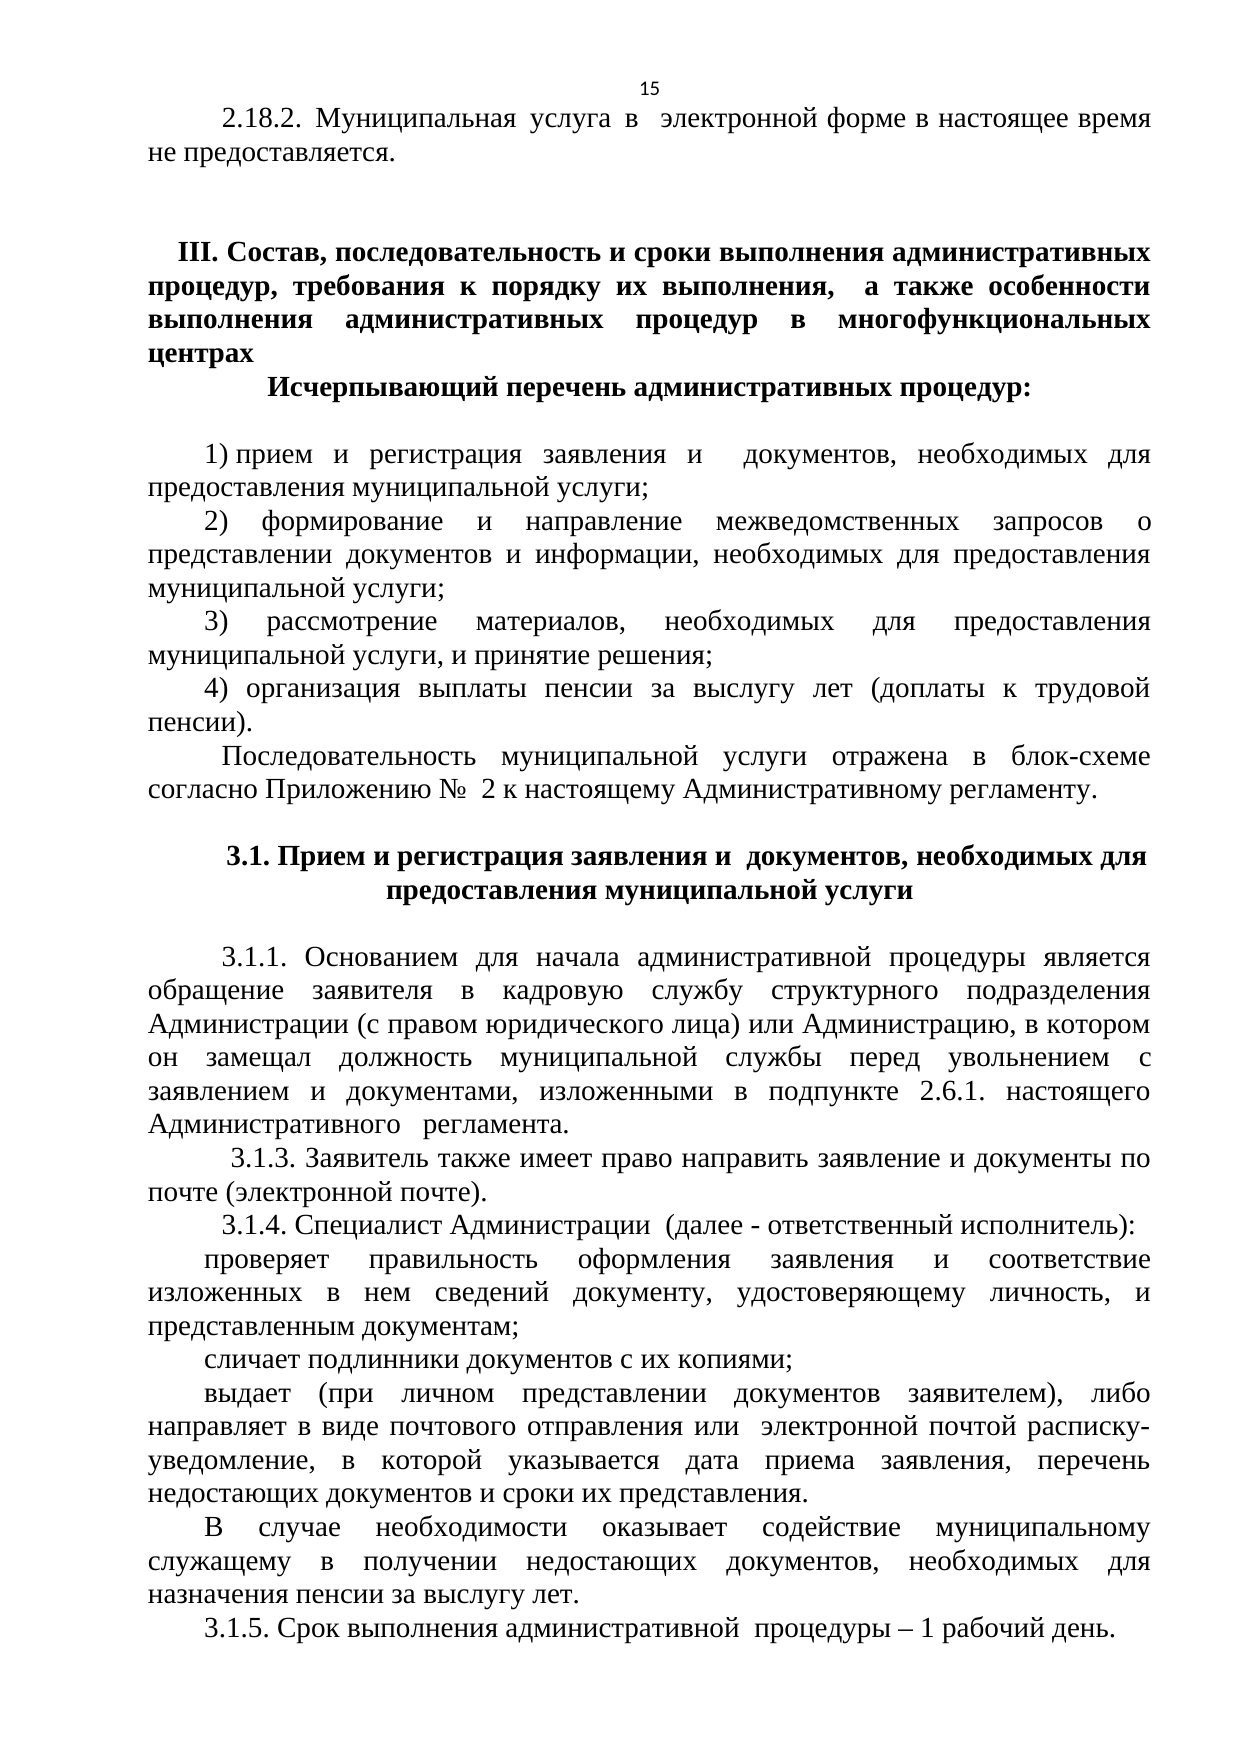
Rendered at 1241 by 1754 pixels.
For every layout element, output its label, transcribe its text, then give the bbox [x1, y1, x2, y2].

text 3) рассмотрение материалов, необходимых для предоставления муниципальной услуги, и принятие решения; [148, 603, 1152, 671]
text Последовательность муниципальной услуги отражена в блок-схеме согласно Приложению № 2 к настоящему Административному регламенту. [148, 738, 1152, 805]
text 3.1.3. Заявитель также имеет право направить заявление и документы по почте (электронной почте). [148, 1140, 1152, 1207]
text сличает подлинники документов с их копиями; [148, 1341, 1152, 1375]
text 4) организация выплаты пенсии за выслугу лет (доплаты к трудовой пенсии). [148, 671, 1152, 738]
text Исчерпывающий перечень административных процедур: [148, 369, 1152, 402]
text выдает (при личном представлении документов заявителем), либо направляет в виде почтового отправления или электронной почтой расписку-уведомление, в которой указывается дата приема заявления, перечень недостающих документов и сроки их представления. [148, 1375, 1152, 1509]
text 3.1.5. Срок выполнения административной процедуры – 1 рабочий день. [148, 1610, 1152, 1643]
text III. Состав, последовательность и сроки выполнения административных процедур, требования к порядку их выполнения, а также особенности выполнения административных процедур в многофункциональных центрах [148, 234, 1152, 369]
text 3.1.4. Специалист Администрации (далее - ответственный исполнитель): [148, 1207, 1152, 1241]
text 2) формирование и направление межведомственных запросов о представлении документов и информации, необходимых для предоставления муниципальной услуги; [148, 503, 1152, 603]
text 1) прием и регистрация заявления и документов, необходимых для предоставления муниципальной услуги; [148, 436, 1152, 503]
text 2.18.2. Муниципальная услуга в электронной форме в настоящее время не предоставляется. [148, 100, 1152, 167]
text 3.1.1. Основанием для начала административной процедуры является обращение заявителя в кадровую службу структурного подразделения Администрации (с правом юридического лица) или Администрацию, в котором он замещал должность муниципальной службы перед увольнением с заявлением и документами, изложенными в подпункте 2.6.1. настоящего Административного регламента. [148, 939, 1152, 1140]
text проверяет правильность оформления заявления и соответствие изложенных в нем сведений документу, удостоверяющему личность, и представленным документам; [148, 1241, 1152, 1341]
text В случае необходимости оказывает содействие муниципальному служащему в получении недостающих документов, необходимых для назначения пенсии за выслугу лет. [148, 1509, 1152, 1610]
text 3.1. Прием и регистрация заявления и документов, необходимых для предоставления муниципальной услуги [148, 838, 1152, 905]
